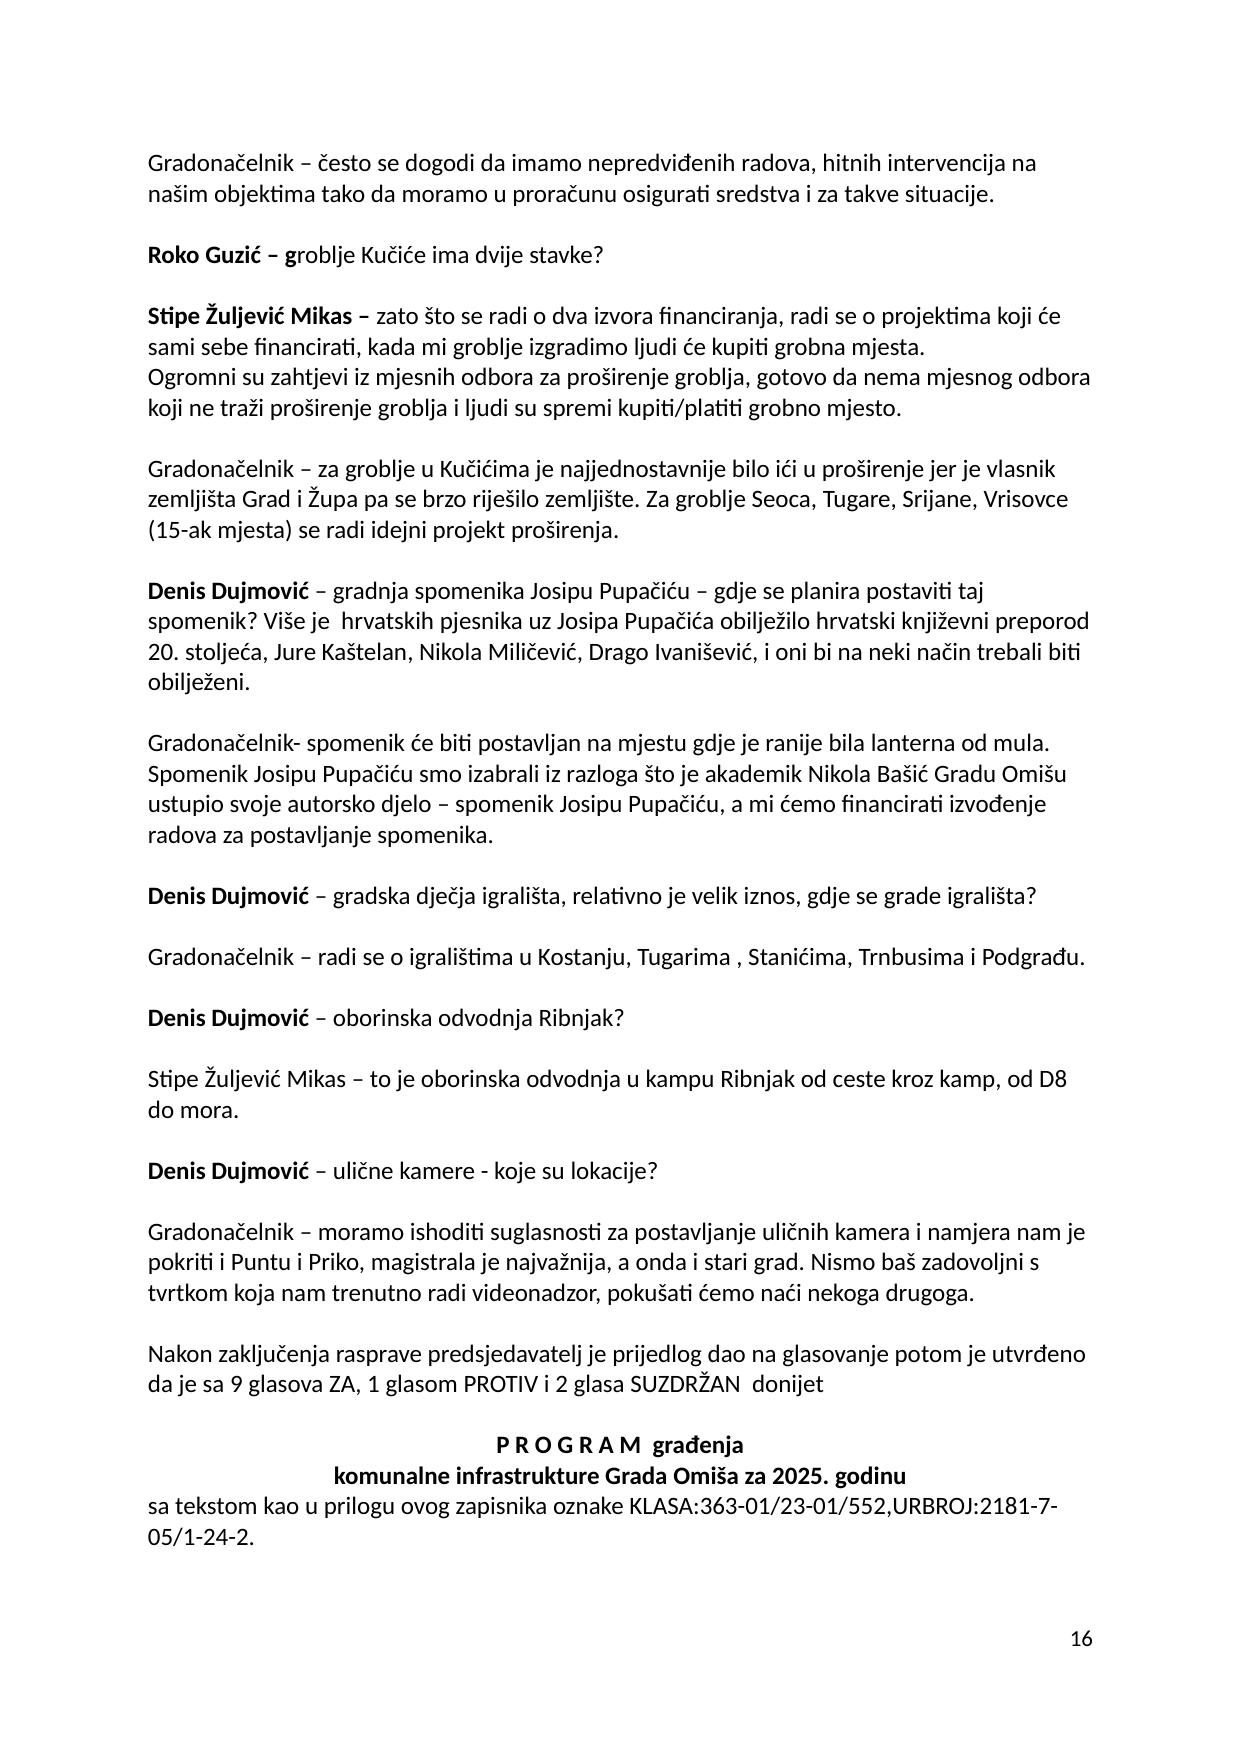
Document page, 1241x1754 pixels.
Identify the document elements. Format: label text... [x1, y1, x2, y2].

text Denis Dujmović – oborinska odvodnja Ribnjak? [148, 1002, 1093, 1033]
text sa tekstom kao u prilogu ovog zapisnika oznake KLASA:363-01/23-01/552,URBROJ:2181-7-05/1-24-2. [148, 1491, 1093, 1552]
text Gradonačelnik – za groblje u Kučićima je najjednostavnije bilo ići u proširenje jer je vlasnik zemljišta Grad i Župa pa se brzo riješilo zemljište. Za groblje Seoca, Tugare, Srijane, Vrisovce (15-ak mjesta) se radi idejni projekt proširenja. [148, 453, 1093, 544]
text Ogromni su zahtjevi iz mjesnih odbora za proširenje groblja, gotovo da nema mjesnog odbora koji ne traži proširenje groblja i ljudi su spremi kupiti/platiti grobno mjesto. [148, 361, 1093, 422]
text Denis Dujmović – ulične kamere - koje su lokacije? [148, 1155, 1093, 1185]
text Nakon zaključenja rasprave predsjedavatelj je prijedlog dao na glasovanje potom je utvrđeno da je sa 9 glasova ZA, 1 glasom PROTIV i 2 glasa SUZDRŽAN donijet [148, 1338, 1093, 1399]
text Gradonačelnik – moramo ishoditi suglasnosti za postavljanje uličnih kamera i namjera nam je pokriti i Puntu i Priko, magistrala je najvažnija, a onda i stari grad. Nismo baš zadovoljni s tvrtkom koja nam trenutno radi videonadzor, pokušati ćemo naći nekoga drugoga. [148, 1216, 1093, 1307]
text Roko Guzić – groblje Kučiće ima dvije stavke? [148, 239, 1093, 270]
text Denis Dujmović – gradska dječja igrališta, relativno je velik iznos, gdje se grade igrališta? [148, 880, 1093, 911]
text Stipe Žuljević Mikas – zato što se radi o dva izvora financiranja, radi se o projektima koji će sami sebe financirati, kada mi groblje izgradimo ljudi će kupiti grobna mjesta. [148, 300, 1093, 361]
text Gradonačelnik – radi se o igralištima u Kostanju, Tugarima , Stanićima, Trnbusima i Podgrađu. [148, 941, 1093, 972]
text komunalne infrastrukture Grada Omiša za 2025. godinu [148, 1460, 1093, 1491]
text Gradonačelnik- spomenik će biti postavljan na mjestu gdje je ranije bila lanterna od mula. Spomenik Josipu Pupačiću smo izabrali iz razloga što je akademik Nikola Bašić Gradu Omišu ustupio svoje autorsko djelo – spomenik Josipu Pupačiću, a mi ćemo financirati izvođenje radova za postavljanje spomenika. [148, 727, 1093, 849]
text P R O G R A M građenja [148, 1429, 1093, 1460]
text Gradonačelnik – često se dogodi da imamo nepredviđenih radova, hitnih intervencija na našim objektima tako da moramo u proračunu osigurati sredstva i za takve situacije. [148, 148, 1093, 209]
text Denis Dujmović – gradnja spomenika Josipu Pupačiću – gdje se planira postaviti taj spomenik? Više je hrvatskih pjesnika uz Josipa Pupačića obilježilo hrvatski književni preporod 20. stoljeća, Jure Kaštelan, Nikola Miličević, Drago Ivanišević, i oni bi na neki način trebali biti obilježeni. [148, 575, 1093, 697]
text Stipe Žuljević Mikas – to je oborinska odvodnja u kampu Ribnjak od ceste kroz kamp, od D8 do mora. [148, 1063, 1093, 1124]
